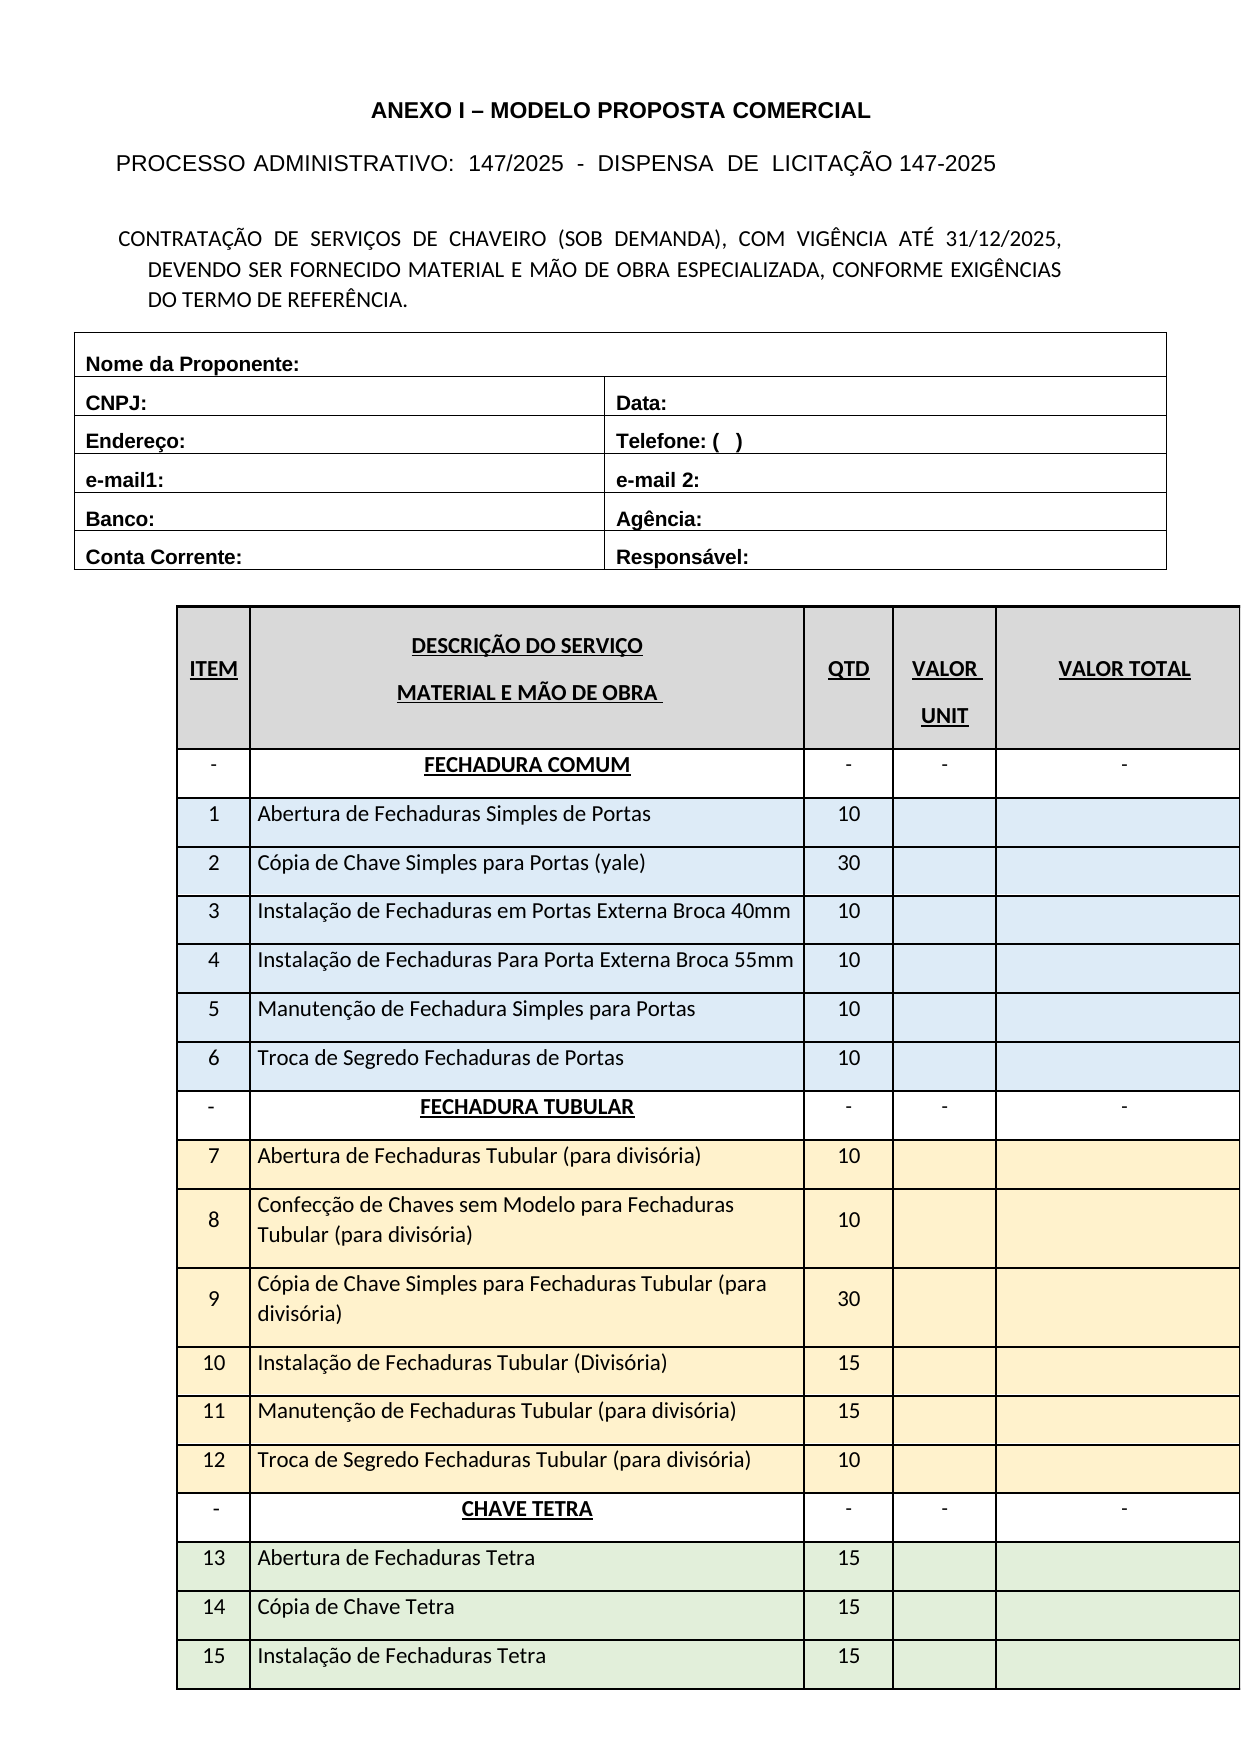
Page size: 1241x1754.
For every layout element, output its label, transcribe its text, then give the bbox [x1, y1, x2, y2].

table_cell [894, 1043, 995, 1090]
table_cell [894, 1141, 995, 1188]
table_cell [997, 1269, 1239, 1346]
table_cell [997, 1641, 1239, 1688]
table_cell e-mail 2: [605, 454, 1166, 492]
table_cell Troca de Segredo Fechaduras de Portas [251, 1043, 803, 1090]
table_cell [894, 1190, 995, 1267]
table_cell 13 [178, 1543, 249, 1590]
table_cell Abertura de Fechaduras Tubular (para divisória) [251, 1141, 803, 1188]
table_cell Agência: [605, 493, 1166, 530]
table_cell 10 [805, 799, 892, 846]
table_cell - [894, 1092, 995, 1139]
table_cell [997, 1543, 1239, 1590]
table_cell 30 [805, 848, 892, 894]
table_cell [997, 848, 1239, 894]
table_cell [894, 1269, 995, 1346]
table_cell [997, 1141, 1239, 1188]
table_cell Troca de Segredo Fechaduras Tubular (para divisória) [251, 1446, 803, 1492]
table_cell [997, 1446, 1239, 1492]
table_cell 30 [805, 1269, 892, 1346]
table_cell [894, 1592, 995, 1639]
table_cell 15 [805, 1348, 892, 1394]
table_cell - [997, 1494, 1239, 1541]
table_cell [997, 945, 1239, 992]
table_cell Abertura de Fechaduras Simples de Portas [251, 799, 803, 846]
table_cell [894, 1641, 995, 1688]
table_cell [894, 1397, 995, 1443]
table_cell [997, 1348, 1239, 1394]
table_cell - [997, 1092, 1239, 1139]
table_cell - [178, 1092, 249, 1139]
table_header Nome da Proponente: [75, 333, 1166, 376]
text ANEXO I – MODELO PROPOSTA COMERCIAL [103, 97, 1048, 124]
table_cell CHAVE TETRA [251, 1494, 803, 1541]
table_header VALOR TOTAL [997, 608, 1239, 748]
table_cell 15 [178, 1641, 249, 1688]
table_header VALOR UNIT [894, 608, 995, 748]
table_cell 10 [178, 1348, 249, 1394]
table_cell Manutenção de Fechadura Simples para Portas [251, 994, 803, 1041]
table_cell Endereço: [75, 416, 604, 453]
table_cell 10 [805, 945, 892, 992]
table_cell Cópia de Chave Simples para Portas (yale) [251, 848, 803, 894]
table_cell Instalação de Fechaduras Tubular (Divisória) [251, 1348, 803, 1394]
table_cell 10 [805, 897, 892, 943]
table_cell 3 [178, 897, 249, 943]
table_header DESCRIÇÃO DO SERVIÇO MATERIAL E MÃO DE OBRA [251, 608, 803, 748]
table_cell Abertura de Fechaduras Tetra [251, 1543, 803, 1590]
table_cell 4 [178, 945, 249, 992]
table_cell 8 [178, 1190, 249, 1267]
table_cell Instalação de Fechaduras Para Porta Externa Broca 55mm [251, 945, 803, 992]
table_cell Instalação de Fechaduras Tetra [251, 1641, 803, 1688]
table_cell [894, 994, 995, 1041]
table_cell FECHADURA TUBULAR [251, 1092, 803, 1139]
table_header ITEM [178, 608, 249, 748]
table_cell [997, 799, 1239, 846]
table_cell Confecção de Chaves sem Modelo para Fechaduras Tubular (para divisória) [251, 1190, 803, 1267]
table_cell [997, 1190, 1239, 1267]
table_cell [997, 1397, 1239, 1443]
table_cell 10 [805, 1141, 892, 1188]
table_cell Banco: [75, 493, 604, 530]
table_cell 12 [178, 1446, 249, 1492]
table_cell Conta Corrente: [75, 531, 604, 569]
table_cell 14 [178, 1592, 249, 1639]
table_cell 11 [178, 1397, 249, 1443]
table_cell [894, 945, 995, 992]
table_cell [894, 799, 995, 846]
table_cell - [805, 750, 892, 797]
table_cell - [178, 750, 249, 797]
table_cell Cópia de Chave Tetra [251, 1592, 803, 1639]
table_cell 10 [805, 1043, 892, 1090]
table_cell - [805, 1092, 892, 1139]
table_header QTD [805, 608, 892, 748]
table_cell [997, 897, 1239, 943]
table_cell 15 [805, 1641, 892, 1688]
table_cell 9 [178, 1269, 249, 1346]
table_cell 5 [178, 994, 249, 1041]
table_cell CNPJ: [75, 377, 604, 415]
table_cell - [997, 750, 1239, 797]
table_cell Responsável: [605, 531, 1166, 569]
table_cell 15 [805, 1397, 892, 1443]
table_cell [997, 1043, 1239, 1090]
table_cell Instalação de Fechaduras em Portas Externa Broca 40mm [251, 897, 803, 943]
table_cell e-mail1: [75, 454, 604, 492]
table_cell 1 [178, 799, 249, 846]
table_cell 15 [805, 1592, 892, 1639]
text PROCESSO ADMINISTRATIVO: 147/2025 - DISPENSA DE LICITAÇÃO 147-2025 [116, 149, 1122, 176]
table_cell [997, 994, 1239, 1041]
table_cell FECHADURA COMUM [251, 750, 803, 797]
table_cell [894, 897, 995, 943]
table_cell - [178, 1494, 249, 1541]
table_cell 2 [178, 848, 249, 894]
table_cell [997, 1592, 1239, 1639]
table_cell [894, 1543, 995, 1590]
table_cell [894, 1446, 995, 1492]
table_cell Cópia de Chave Simples para Fechaduras Tubular (para divisória) [251, 1269, 803, 1346]
table_cell - [894, 1494, 995, 1541]
text CONTRATAÇÃO DE SERVIÇOS DE CHAVEIRO (SOB DEMANDA), COM VIGÊNCIA ATÉ 31/12/2025, DEVENDO SER FORNECIDO MATERIAL E MÃO DE OBRA ESPECIALIZADA, CONFORME EXIGÊNCIAS DO TERMO DE REFERÊNCIA. [118, 224, 1063, 313]
table_cell Manutenção de Fechaduras Tubular (para divisória) [251, 1397, 803, 1443]
table_cell 15 [805, 1543, 892, 1590]
table_cell Data: [605, 377, 1166, 415]
table_cell Telefone: ( ) [605, 416, 1166, 453]
table_cell 7 [178, 1141, 249, 1188]
table_cell - [894, 750, 995, 797]
table_cell [894, 848, 995, 894]
table_cell 6 [178, 1043, 249, 1090]
table_cell - [805, 1494, 892, 1541]
table_cell 10 [805, 994, 892, 1041]
table_cell 10 [805, 1446, 892, 1492]
table_cell 10 [805, 1190, 892, 1267]
table_cell [894, 1348, 995, 1394]
